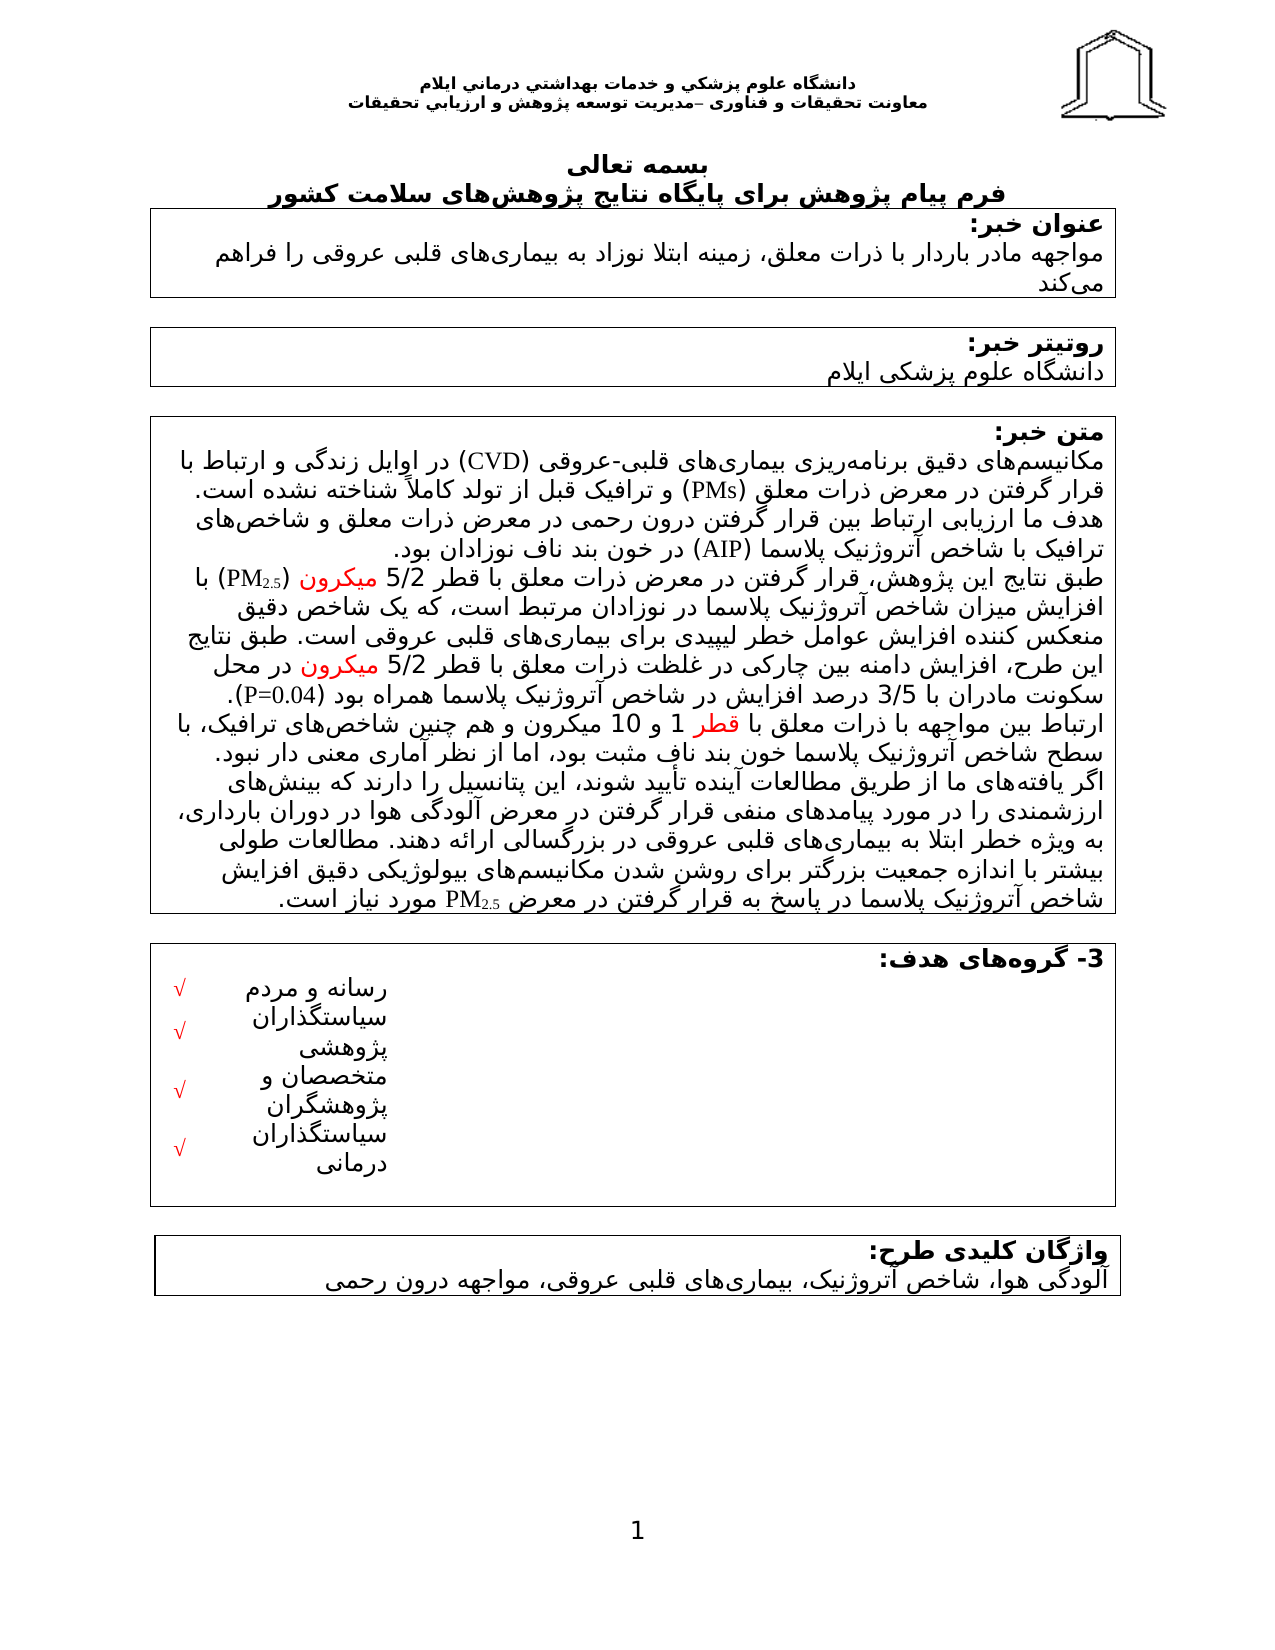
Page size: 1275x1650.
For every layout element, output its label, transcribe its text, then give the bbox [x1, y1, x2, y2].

text فرم پیام پژوهش برای پایگاه نتایج پژوهش‌های سلامت کشور [150, 179, 1125, 208]
table_header عنوان خبر: مواجهه مادر باردار با ذرات معلق، زمینه ابتلا نوزاد به بیماری‌های قلبی عروقی را فراهم می‌کند [151, 209, 1115, 297]
text بسمه تعالی [150, 150, 1125, 179]
table_header واژگان کلیدی طرح: آلودگی هوا، شاخص آتروژنیک، بیماری‌های قلبی عروقی، مواجهه درون رحمی [156, 1236, 1120, 1295]
table_header 3- گروه‌های هدف: [151, 944, 1115, 1206]
table_header متن خبر: مکانیسم‌های دقیق برنامه‌ریزی بیماری‌های قلبی-عروقی (CVD) در اوایل زندگی و ارتباط با قرار گرفتن در معرض ذرات معلق (PMs) و ترافیک قبل از تولد کاملاً شناخته نشده است. هدف ما ارزیابی ارتباط بین قرار گرفتن درون رحمی در معرض ذرات معلق و شاخص‌های ترافیک با شاخص آتروژنیک پلاسما (AIP) در خون بند ناف نوزادان بود. طبق نتایج این پژوهش، قرار گرفتن در معرض ذرات معلق با قطر 5/2 میکرون (PM2.5) با افزایش میزان شاخص آتروژنیک پلاسما در نوزادان مرتبط است، که یک شاخص دقیق منعکس کننده افزایش عوامل خطر لیپیدی برای بیماری‌های قلبی عروقی است. طبق نتایج این طرح، افزایش دامنه بین چارکی در غلظت ذرات معلق با قطر 5/2 میکرون در محل سکونت مادران با 3/5 درصد افزایش در شاخص آتروژنیک پلاسما همراه بود (P=0.04). ارتباط بین مواجهه با ذرات معلق با قطر 1 و 10 میکرون و هم چنین شاخص‌های ترافیک، با سطح شاخص آتروژنیک پلاسما خون بند ناف مثبت بود، اما از نظر آماری معنی دار نبود. اگر یافته‌های ما از طریق مطالعات آینده تأیید شوند، این پتانسیل را دارند که بینش‌های ارزشمندی را در مورد پیامدهای منفی قرار گرفتن در معرض آلودگی هوا در دوران بارداری، به ویژه خطر ابتلا به بیماری‌های قلبی عروقی در بزرگسالی ارائه دهند. مطالعات طولی بیشتر با اندازه جمعیت بزرگتر برای روشن شدن مکانیسم‌های بیولوژیکی دقیق افزایش شاخص آتروژنیک پلاسما در پاسخ به قرار گرفتن در معرض PM2.5 مورد نیاز است. [151, 417, 1115, 913]
table_header روتیتر خبر: دانشگاه علوم پزشکی ایلام [151, 328, 1115, 386]
